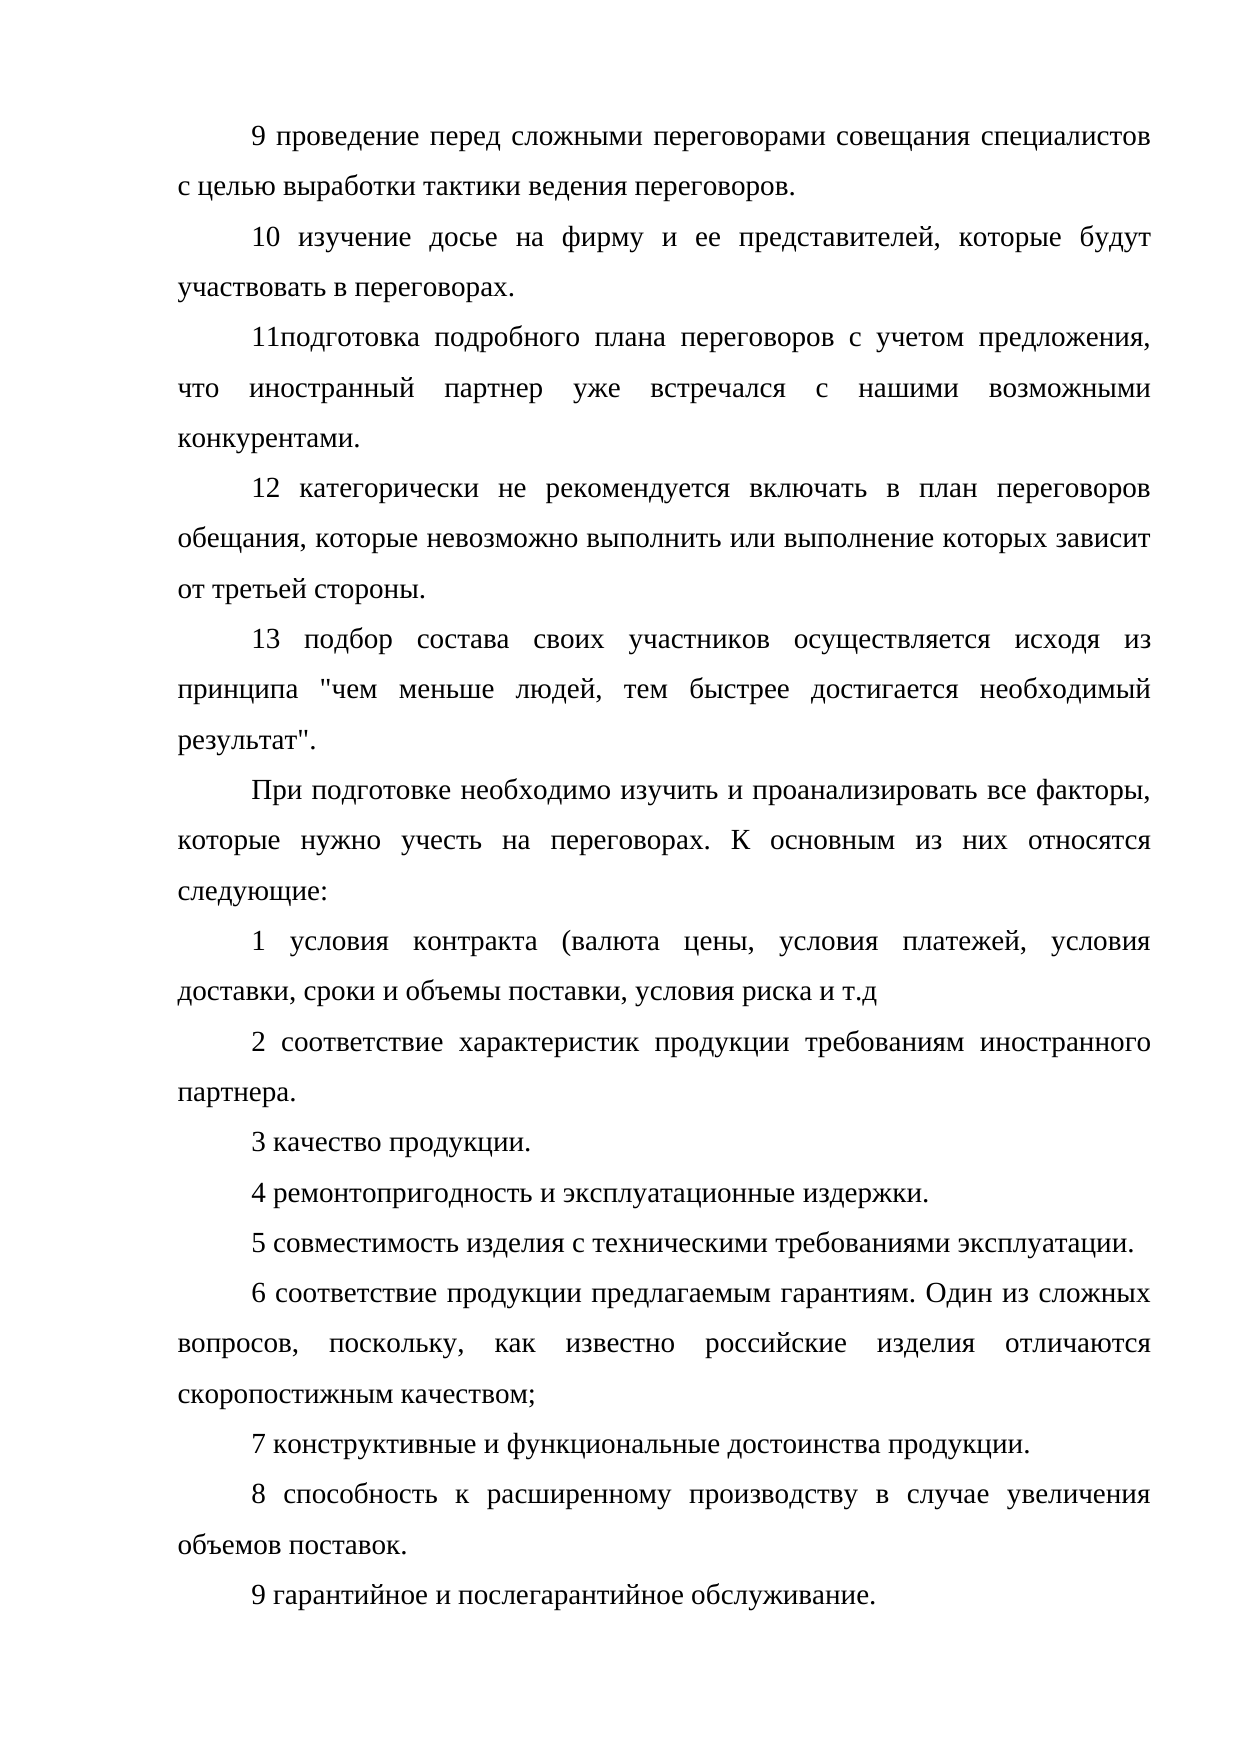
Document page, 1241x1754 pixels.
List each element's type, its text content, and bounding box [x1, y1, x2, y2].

text 12 категорически не рекомендуется включать в план переговоров обещания, которые невозможно выполнить или выполнение которых зависит от третьей стороны. [177, 470, 1152, 604]
text 7 конструктивные и функциональные достоинства продукции. [177, 1426, 1152, 1460]
text 10 изучение досье на фирму и ее представителей, которые будут участвовать в переговорах. [177, 219, 1152, 303]
text 8 способность к расширенному производству в случае увеличения объемов поставок. [177, 1477, 1152, 1560]
text 2 соответствие характеристик продукции требованиям иностранного партнера. [177, 1024, 1152, 1108]
text 3 качество продукции. [177, 1124, 1152, 1158]
text 9 проведение перед сложными переговорами совещания специалистов с целью выработки тактики ведения переговоров. [177, 118, 1152, 202]
text 11подготовка подробного плана переговоров с учетом предложения, что иностранный партнер уже встречался с нашими возможными конкурентами. [177, 319, 1152, 453]
text При подготовке необходимо изучить и проанализировать все факторы, которые нужно учесть на переговорах. К основным из них относятся следующие: [177, 772, 1152, 906]
text 5 совместимость изделия с техническими требованиями эксплуатации. [177, 1225, 1152, 1258]
text 1 условия контракта (валюта цены, условия платежей, условия доставки, сроки и объемы поставки, условия риска и т.д [177, 923, 1152, 1007]
text 6 соответствие продукции предлагаемым гарантиям. Один из сложных вопросов, поскольку, как известно российские изделия отличаются скоропостижным качеством; [177, 1275, 1152, 1409]
text 13 подбор состава своих участников осуществляется исходя из принципа "чем меньше людей, тем быстрее достигается необходимый результат". [177, 621, 1152, 755]
text 9 гарантийное и послегарантийное обслуживание. [177, 1577, 1152, 1611]
text 4 ремонтопригодность и эксплуатационные издержки. [177, 1175, 1152, 1208]
